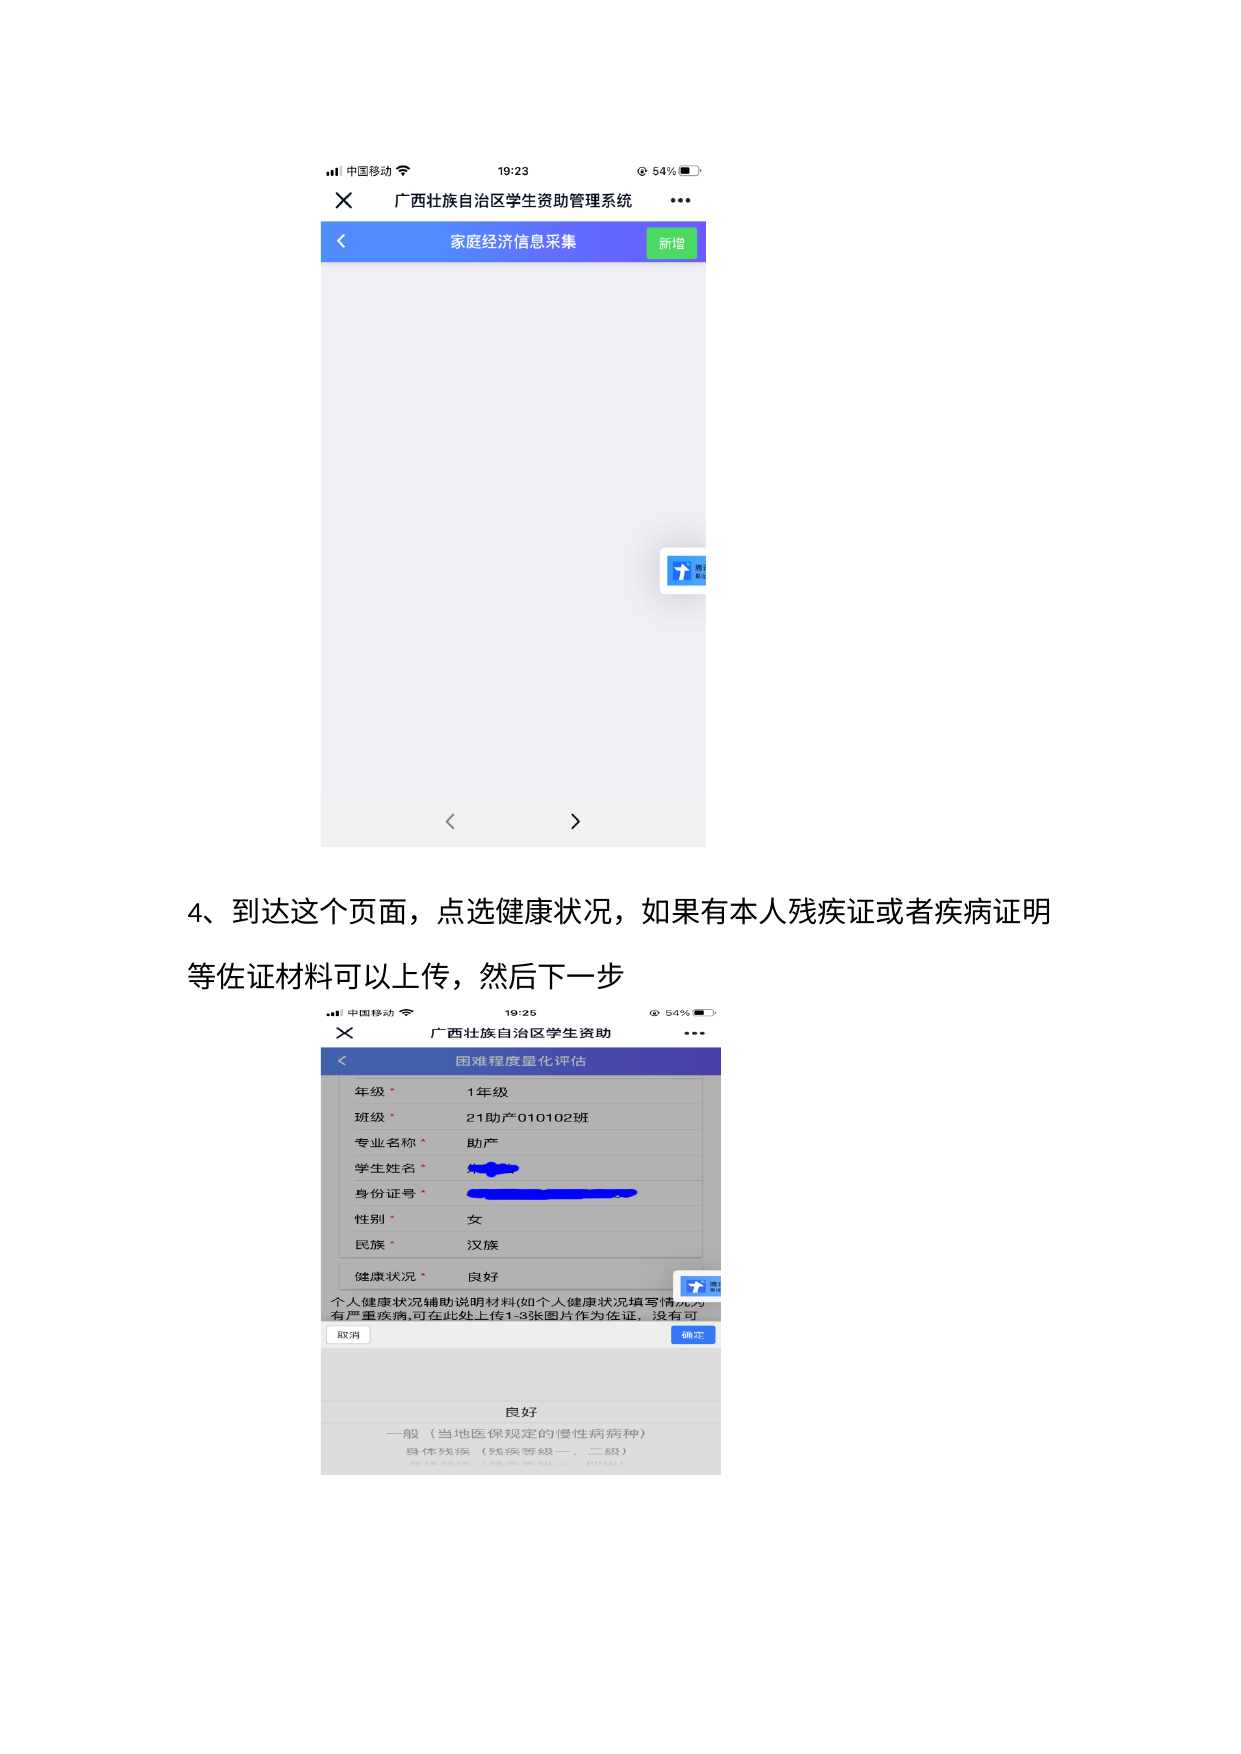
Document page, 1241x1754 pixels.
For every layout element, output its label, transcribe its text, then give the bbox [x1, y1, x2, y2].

picture [320, 1007, 721, 1475]
picture [320, 162, 706, 847]
text 4、到达这个页面，点选健康状况，如果有本人残疾证或者疾病证明等佐证材料可以上传，然后下一步 [187, 877, 1053, 1007]
